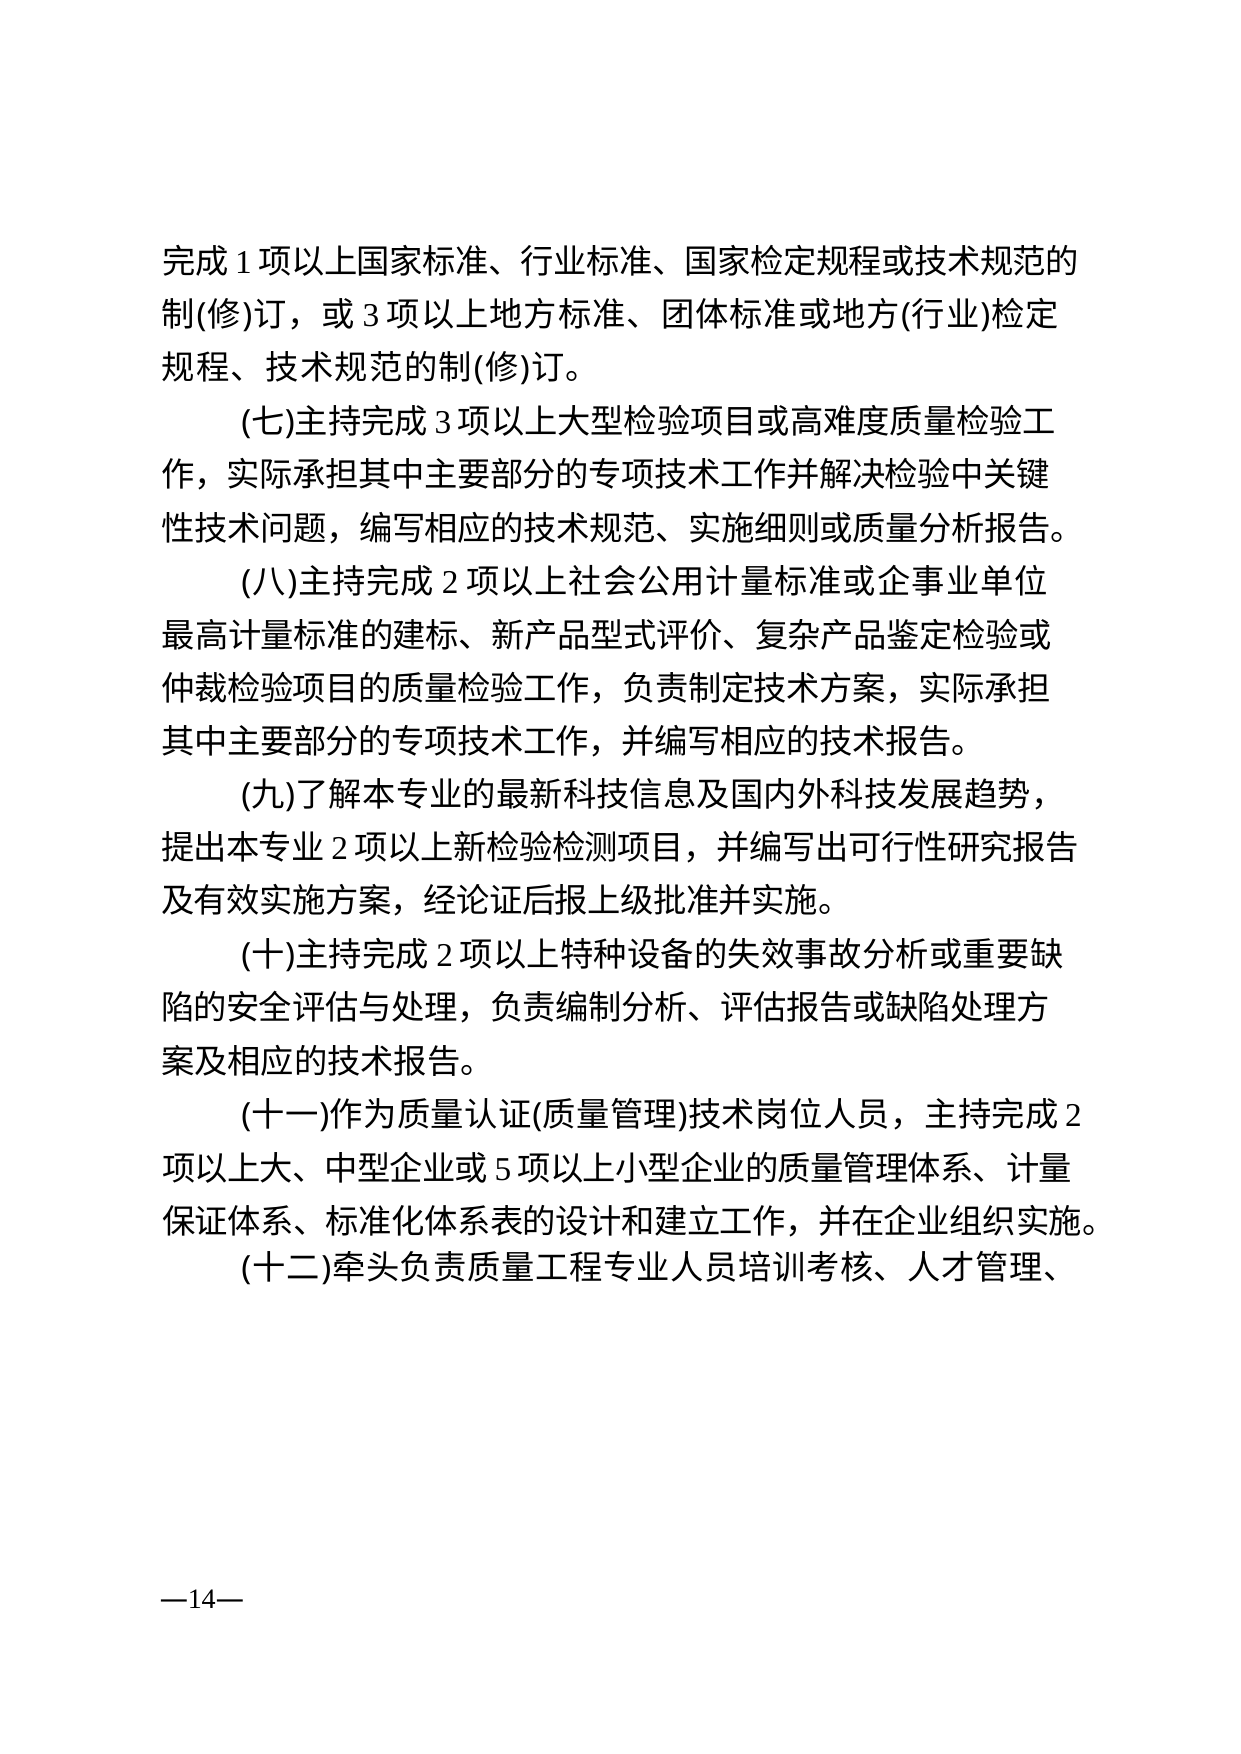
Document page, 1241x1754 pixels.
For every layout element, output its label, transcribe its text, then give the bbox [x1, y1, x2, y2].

text (八)主持完成2项以上社会公用计量标准或企事业单位最高计量标准的建标、新产品型式评价、复杂产品鉴定检验或仲裁检验项目的质量检验工作，负责制定技术方案，实际承担其中主要部分的专项技术工作，并编写相应的技术报告。 [161, 555, 1082, 763]
text (十二)牵头负责质量工程专业人员培训考核、人才管理、 [224, 1248, 1090, 1288]
text (十)主持完成2项以上特种设备的失效事故分析或重要缺陷的安全评估与处理，负责编制分析、评估报告或缺陷处理方案及相应的技术报告。 [161, 927, 1082, 1083]
text 完成1项以上国家标准、行业标准、国家检定规程或技术规范的制(修)订，或3项以上地方标准、团体标准或地方(行业)检定规程、技术规范的制(修)订。 [161, 235, 1082, 389]
text (七)主持完成3项以上大型检验项目或高难度质量检验工作，实际承担其中主要部分的专项技术工作并解决检验中关键性技术问题，编写相应的技术规范、实施细则或质量分析报告。 [161, 394, 1082, 550]
text (十一)作为质量认证(质量管理)技术岗位人员，主持完成2项以上大、中型企业或5项以上小型企业的质量管理体系、计量保证体系、标准化体系表的设计和建立工作，并在企业组织实施。 [162, 1088, 1090, 1243]
text (九)了解本专业的最新科技信息及国内外科技发展趋势，提出本专业2项以上新检验检测项目，并编写出可行性研究报告及有效实施方案，经论证后报上级批准并实施。 [161, 768, 1088, 922]
